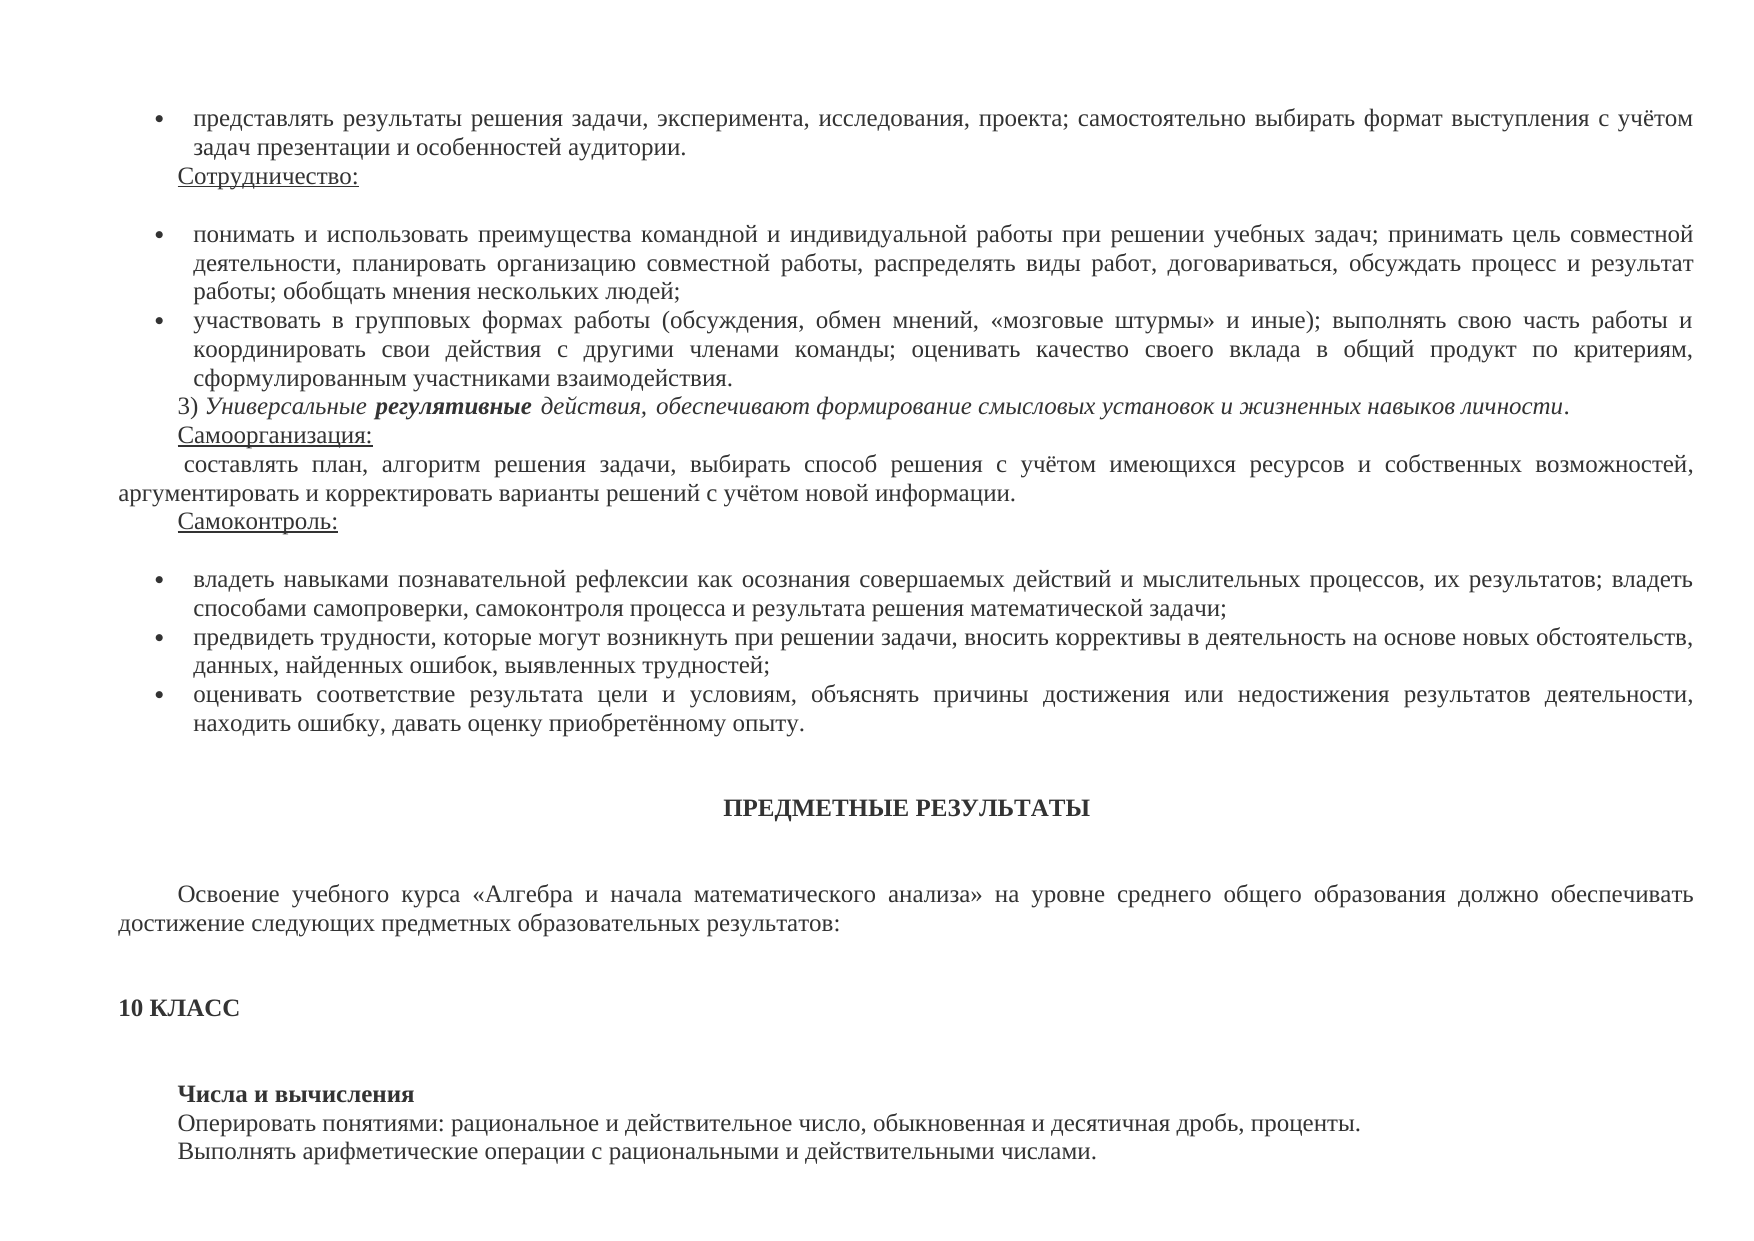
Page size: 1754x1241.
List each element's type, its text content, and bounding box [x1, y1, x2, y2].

text Выполнять арифметические операции с рациональными и действительными числами. [118, 1136, 1695, 1165]
list владеть навыками познавательной рефлексии как осознания совершаемых действий и мыслительных процессов, их результатов; владеть способами самопроверки, самоконтроля процесса и результата решения математической задачи; [156, 564, 1695, 622]
text Оперировать понятиями: рациональное и действительное число, обыкновенная и десятичная дробь, проценты. [118, 1108, 1695, 1136]
list понимать и использовать преимущества командной и индивидуальной работы при решении учебных задач; принимать цель совместной деятельности, планировать организацию совместной работы, распределять виды работ, договариваться, обсуждать процесс и результат работы; обобщать мнения нескольких людей; [156, 219, 1695, 305]
text ПРЕДМЕТНЫЕ РЕЗУЛЬТАТЫ [118, 793, 1695, 822]
list представлять результаты решения задачи, эксперимента, исследования, проекта; самостоятельно выбирать формат выступления с учётом задач презентации и особенностей аудитории. [156, 103, 1695, 161]
text Освоение учебного курса «Алгебра и начала математического анализа» на уровне среднего общего образования должно обеспечивать достижение следующих предметных образовательных результатов: [118, 879, 1695, 937]
text составлять план, алгоритм решения задачи, выбирать способ решения с учётом имеющихся ресурсов и собственных возможностей, аргументировать и корректировать варианты решений с учётом новой информации. [118, 449, 1695, 506]
text Числа и вычисления [118, 1079, 1695, 1108]
text Самоконтроль: [118, 506, 1695, 535]
list участвовать в групповых формах работы (обсуждения, обмен мнений, «мозговые штурмы» и иные); выполнять свою часть работы и координировать свои действия с другими членами команды; оценивать качество своего вклада в общий продукт по критериям, сформулированным участниками взаимодействия. [156, 305, 1695, 391]
text 10 КЛАСС [118, 993, 1695, 1022]
list оценивать соответствие результата цели и условиям, объяснять причины достижения или недостижения результатов деятельности, находить ошибку, давать оценку приобретённому опыту. [156, 679, 1695, 737]
text Самоорганизация: [118, 420, 1695, 449]
list предвидеть трудности, которые могут возникнуть при решении задачи, вносить коррективы в деятельность на основе новых обстоятельств, данных, найденных ошибок, выявленных трудностей; [156, 622, 1695, 679]
text Сотрудничество: [118, 161, 1695, 190]
text 3) Универсальные регулятивные действия, обеспечивают формирование смысловых установок и жизненных навыков личности. [118, 391, 1695, 420]
